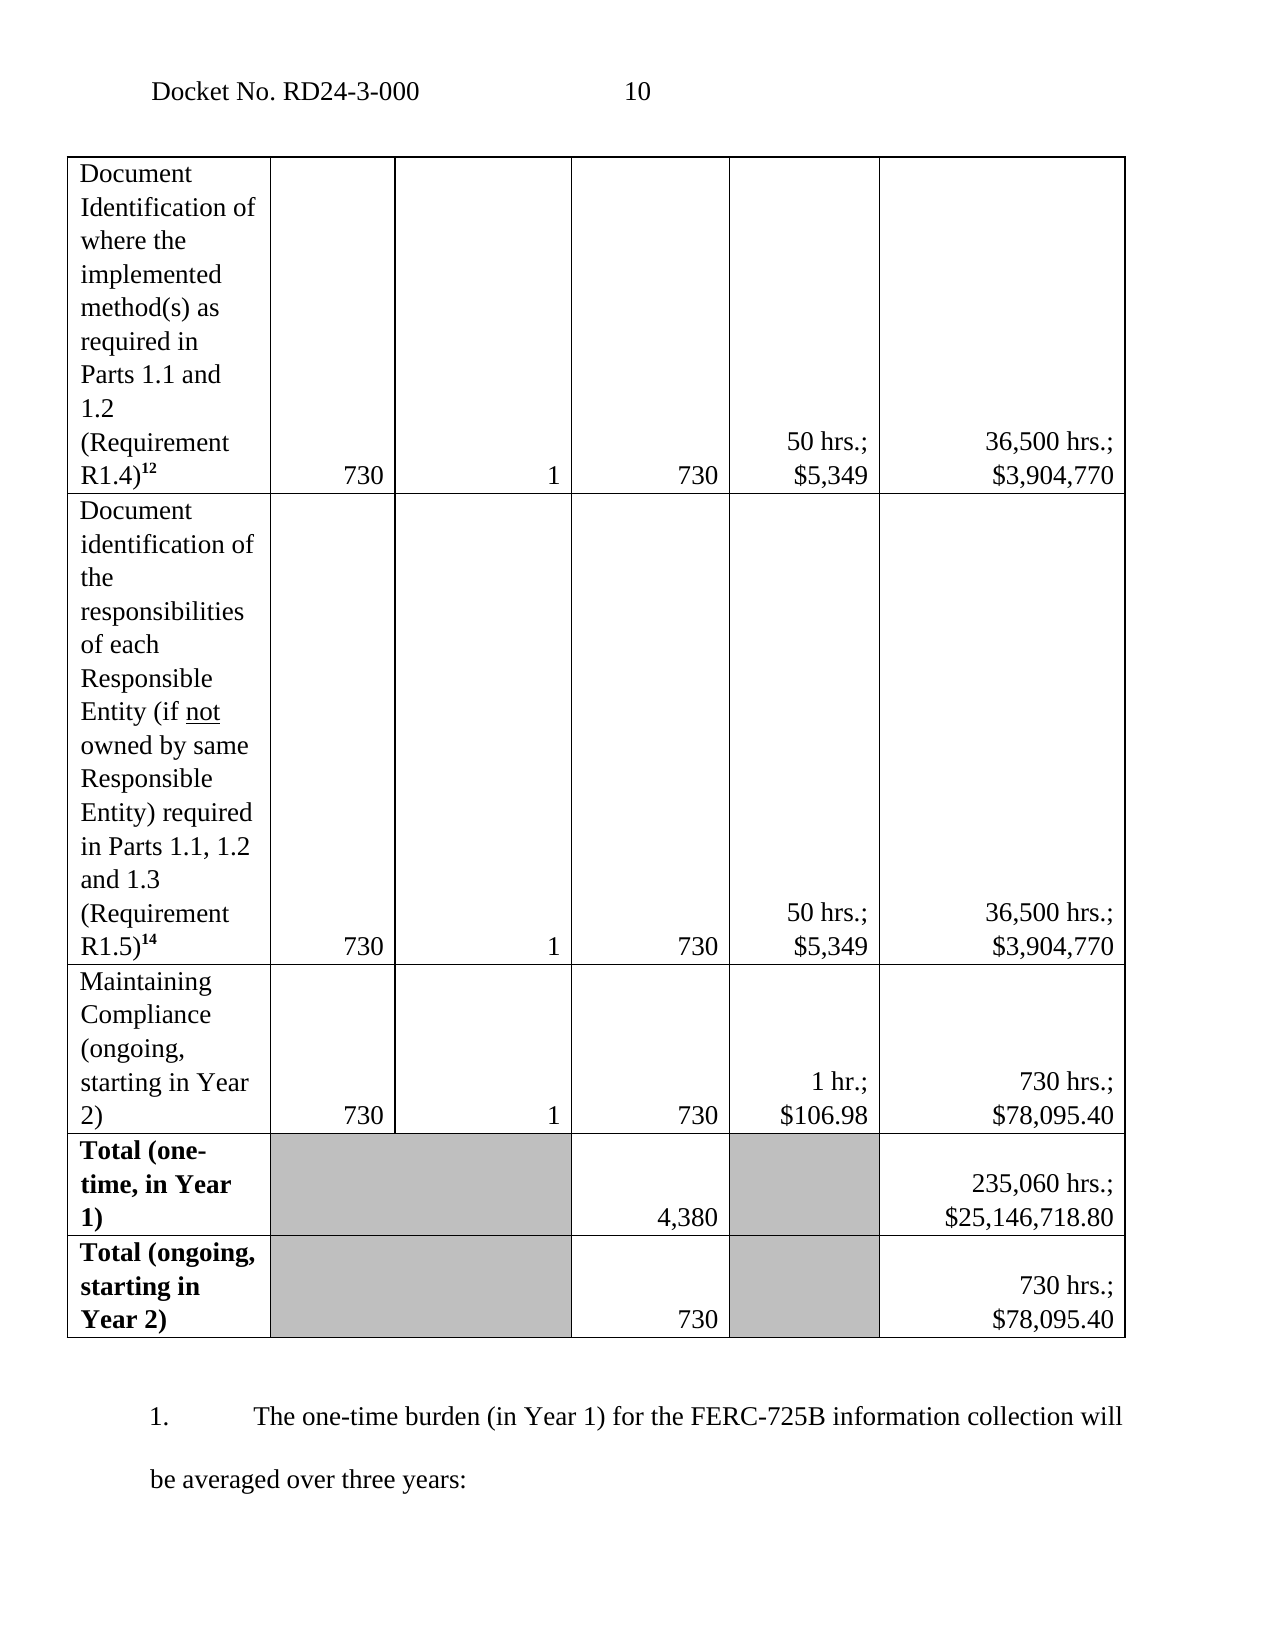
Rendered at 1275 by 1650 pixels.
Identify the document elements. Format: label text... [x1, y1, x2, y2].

table_cell 36,500 hrs.; $3,904,770 [880, 158, 1124, 493]
table_cell Maintaining Compliance (ongoing, starting in Year 2) [68, 965, 270, 1133]
table_cell 50 hrs.; $5,349 [730, 494, 879, 964]
text The one-time burden (in Year 1) for the FERC-725B information collection will be averaged over three years: [149, 1400, 1125, 1494]
table_cell 1 [396, 965, 571, 1133]
table_cell [730, 1134, 879, 1235]
table_cell 730 [271, 965, 394, 1133]
table_cell [271, 1236, 571, 1337]
table_cell 1 hr.; $106.98 [730, 965, 879, 1133]
table_cell 730 [271, 158, 394, 493]
table_cell 235,060 hrs.; $25,146,718.80 [880, 1134, 1124, 1235]
table_cell 730 [572, 158, 729, 493]
table_cell 4,380 [572, 1134, 729, 1235]
table_cell 730 [572, 1236, 729, 1337]
table_cell 50 hrs.; $5,349 [730, 158, 879, 493]
table_cell 1 [396, 158, 571, 493]
table_cell 730 [572, 494, 729, 964]
table_cell [271, 1134, 571, 1235]
table_cell Total (ongoing, starting in Year 2) [68, 1236, 270, 1337]
table_cell 1 [396, 494, 571, 964]
table_cell 730 hrs.; $78,095.40 [880, 965, 1124, 1133]
table_cell [730, 1236, 879, 1337]
table_cell 730 hrs.; $78,095.40 [880, 1236, 1124, 1337]
table_cell 730 [572, 965, 729, 1133]
table_cell Total (one-time, in Year 1) [68, 1134, 270, 1235]
table_cell Document Identification of where the implemented method(s) as required in Parts 1.1 and 1.2 (Requirement R1.4)12 [68, 158, 270, 493]
table_cell 730 [271, 494, 394, 964]
table_cell 36,500 hrs.; $3,904,770 [880, 494, 1124, 964]
table_cell Document identification of the responsibilities of each Responsible Entity (if not owned by same Responsible Entity) required in Parts 1.1, 1.2 and 1.3 (Requirement R1.5)14 [68, 494, 270, 964]
